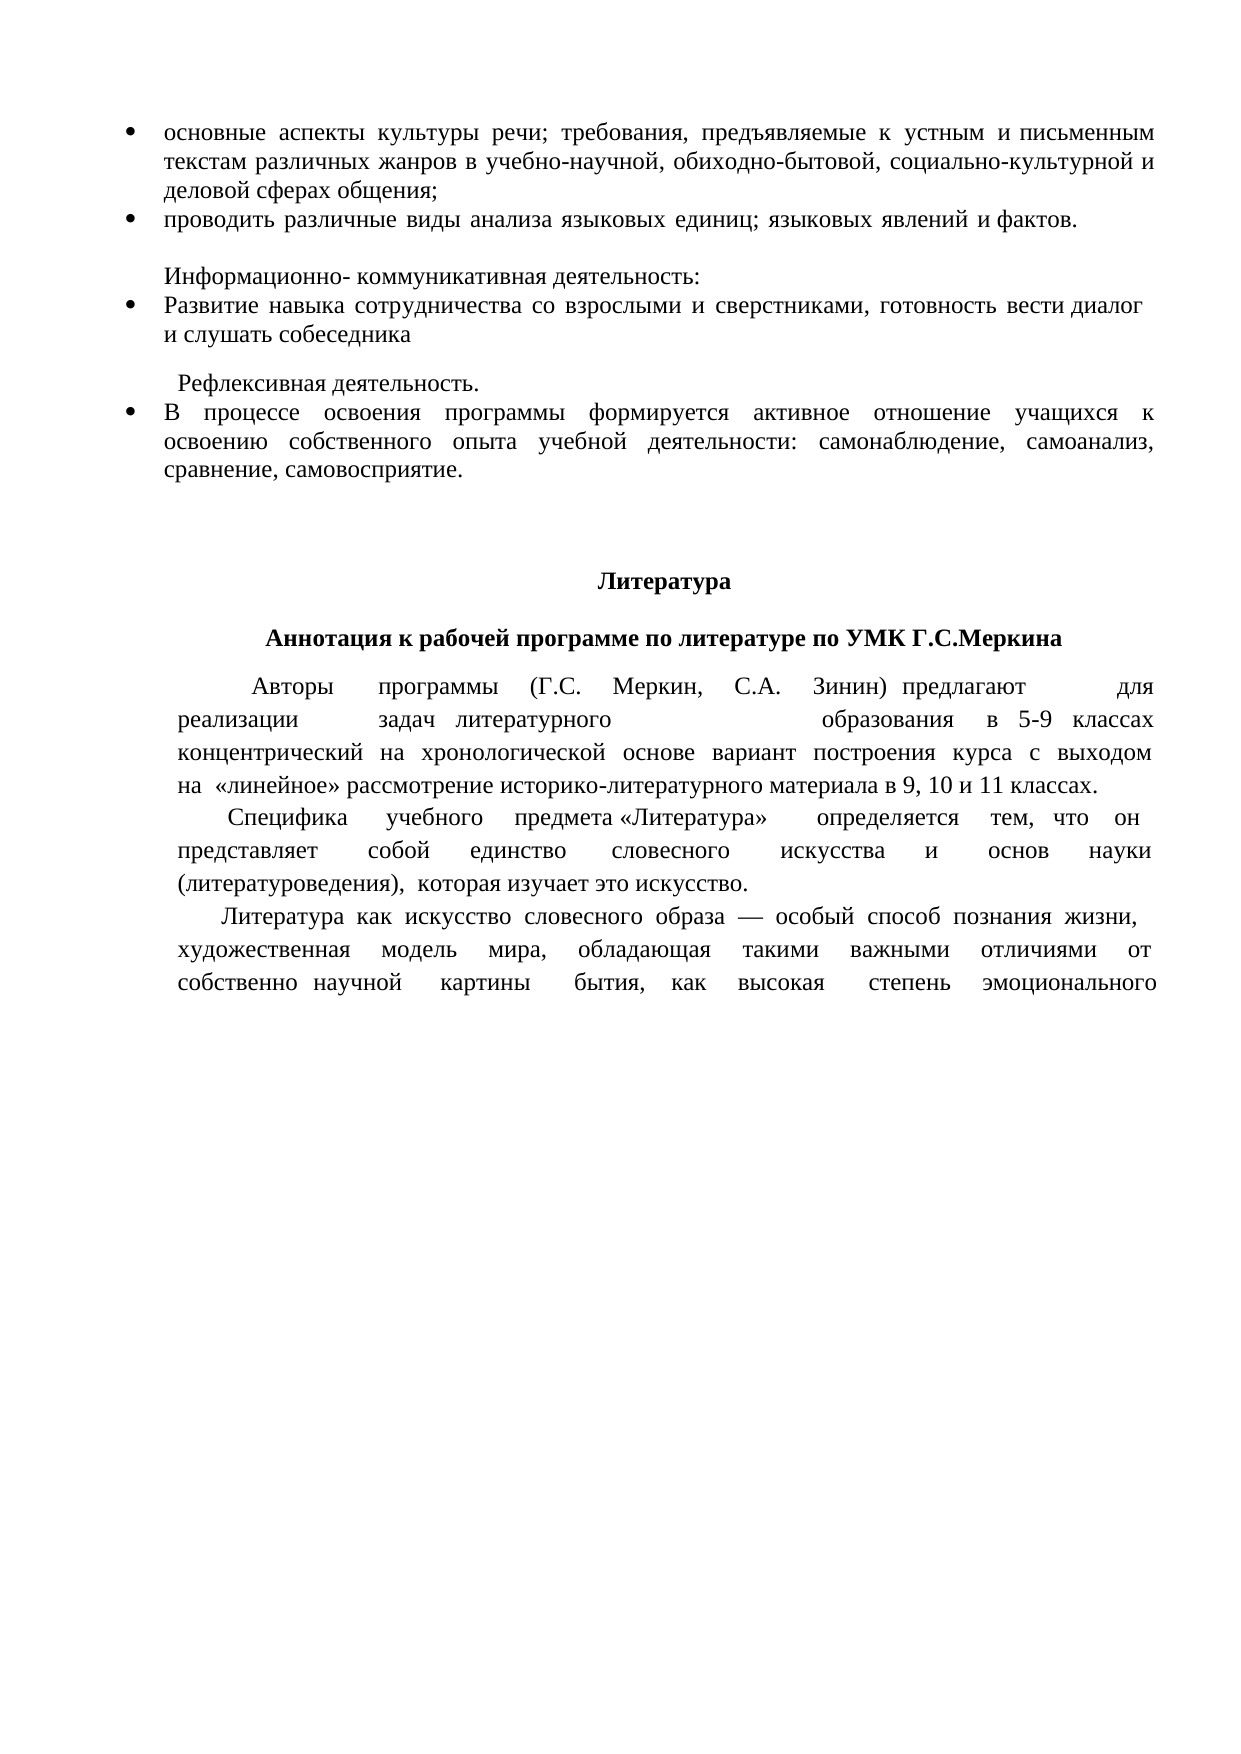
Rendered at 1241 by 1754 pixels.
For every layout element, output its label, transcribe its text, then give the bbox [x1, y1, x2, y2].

text Литература [598, 566, 1154, 595]
list проводить различные виды анализа языковых единиц; языковых явлений и фактов. [126, 204, 1154, 232]
text Специфика учебного предмета «Литература» определяется тем, что он представляет собой единство словесного искусства и основ науки (литературоведения), которая изучает это искусство. [177, 802, 1157, 897]
list Развитие навыка сотрудничества со взрослыми и сверстниками, готовность вести диалог и слушать собеседника [126, 290, 1158, 347]
list Информационно- коммуникативная деятельность: [163, 261, 1154, 290]
text Рефлексивная деятельность. [177, 368, 1154, 397]
text Литература как искусство словесного образа — особый способ познания жизни, художественная модель мира, обладающая такими важными отличиями от собственно научной картины бытия, как высокая степень эмоционального [177, 901, 1157, 996]
text Авторы программы (Г.С. Меркин, С.А. Зинин) предлагают для реализации задач литературного образования в 5-9 классах концентрический на хронологической основе вариант построения курса с выходом [177, 671, 1154, 765]
list основные аспекты культуры речи; требования, предъявляемые к устным и письменным текстам различных жанров в учебно-научной, обиходно-бытовой, социально-культурной и деловой сферах общения; [126, 117, 1154, 204]
list В процессе освоения программы формируется активное отношение учащихся к освоению собственного опыта учебной деятельности: самонаблюдение, самоанализ, сравнение, самовосприятие. [126, 397, 1154, 483]
text Аннотация к рабочей программе по литературе по УМК Г.С.Меркина [265, 623, 1154, 652]
text на «линейное» рассмотрение историко-литературного материала в 9, 10 и 11 классах. [177, 770, 1146, 798]
